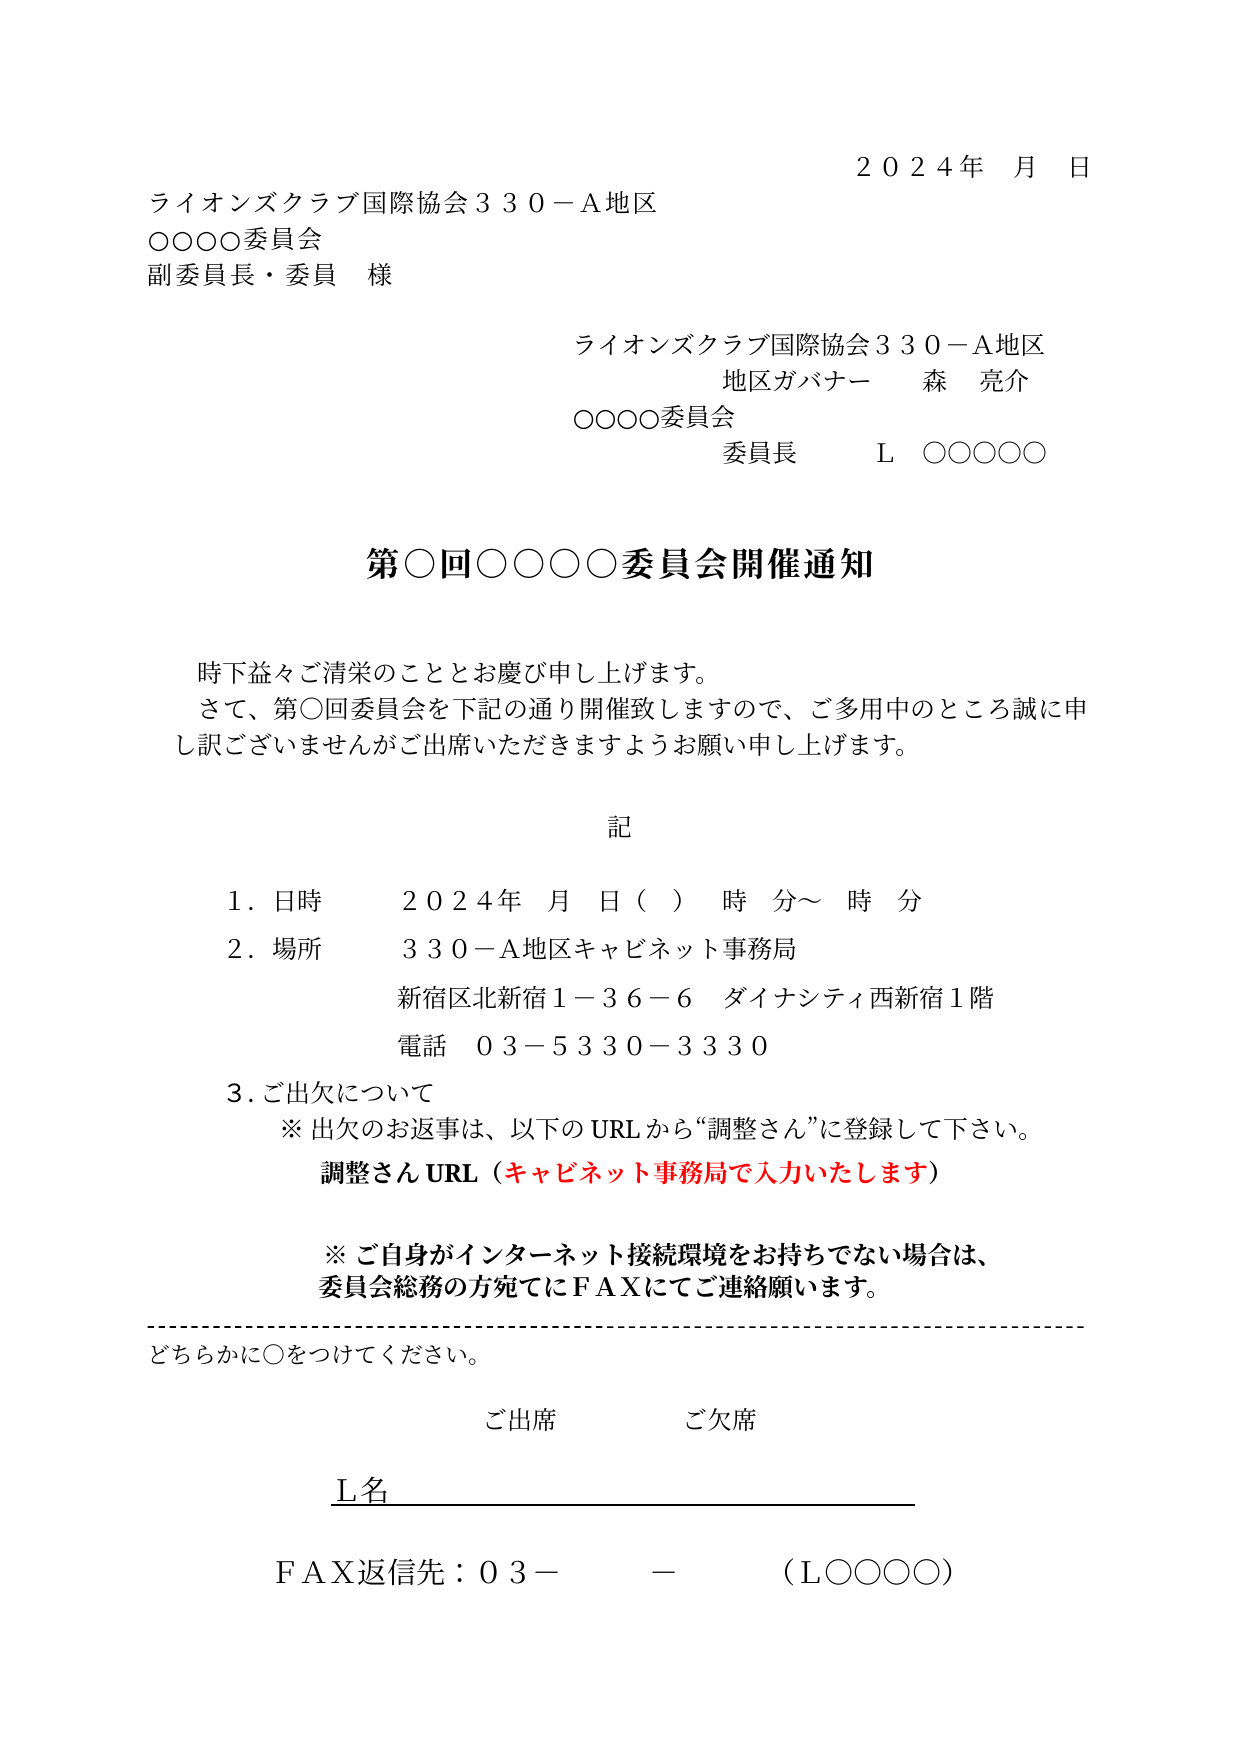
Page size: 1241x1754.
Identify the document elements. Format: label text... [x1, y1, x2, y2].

text ○○○○委員会 [148, 397, 1092, 433]
text １．日時 ２０２４年 月 日（ ） 時 分～ 時 分 [148, 881, 1092, 917]
text どちらかに○をつけてください。 [148, 1337, 1092, 1370]
text ※ 出欠のお返事は、以下のURLから“調整さん”に登録して下さい。 [148, 1109, 1092, 1145]
text 副委員長・委員 様 [148, 256, 1092, 292]
text 委員会総務の方宛てにＦＡＸにてご連絡願います。 [148, 1272, 1092, 1303]
text 時下益々ご清栄のこととお慶び申し上げます。 [173, 654, 1092, 689]
text ２０２４年 月 日 [148, 148, 1092, 184]
text ※ ご自身がインターネット接続環境をお持ちでない場合は、 [148, 1236, 1092, 1272]
text さて、第○回委員会を下記の通り開催致しますので、ご多用中のところ誠に申し訳ございませんがご出席いただきますようお願い申し上げます。 [173, 689, 1092, 761]
text ＦＡＸ返信先：０３－ － （Ｌ○○○○） [148, 1550, 1092, 1592]
text ライオンズクラブ国際協会３３０－Ａ地区 [148, 326, 1092, 362]
text 電話 ０３－５３３０－３３３０ [148, 1027, 1092, 1063]
text 調整さんURL（キャビネット事務局で入力いたします） [148, 1158, 1092, 1189]
text ３. ご出欠について [148, 1075, 1092, 1109]
text 新宿区北新宿１－３６－６ ダイナシティ西新宿１階 [148, 978, 1092, 1014]
text ○○○○委員会 [148, 219, 1092, 256]
text 地区ガバナー 森 亮介 [148, 362, 1092, 397]
subtitle 記 [148, 808, 1092, 844]
text ライオンズクラブ国際協会３３０－Ａ地区 [148, 184, 1092, 219]
text 委員長 Ｌ ○○○○○ [148, 433, 1092, 469]
text ２．場所 ３３０－Ａ地区キャビネット事務局 [148, 930, 1092, 966]
text ご出席 ご欠席 [148, 1401, 1092, 1437]
text Ｌ名 [148, 1468, 1092, 1510]
text 第○回○○○○委員会開催通知 [148, 538, 1092, 586]
